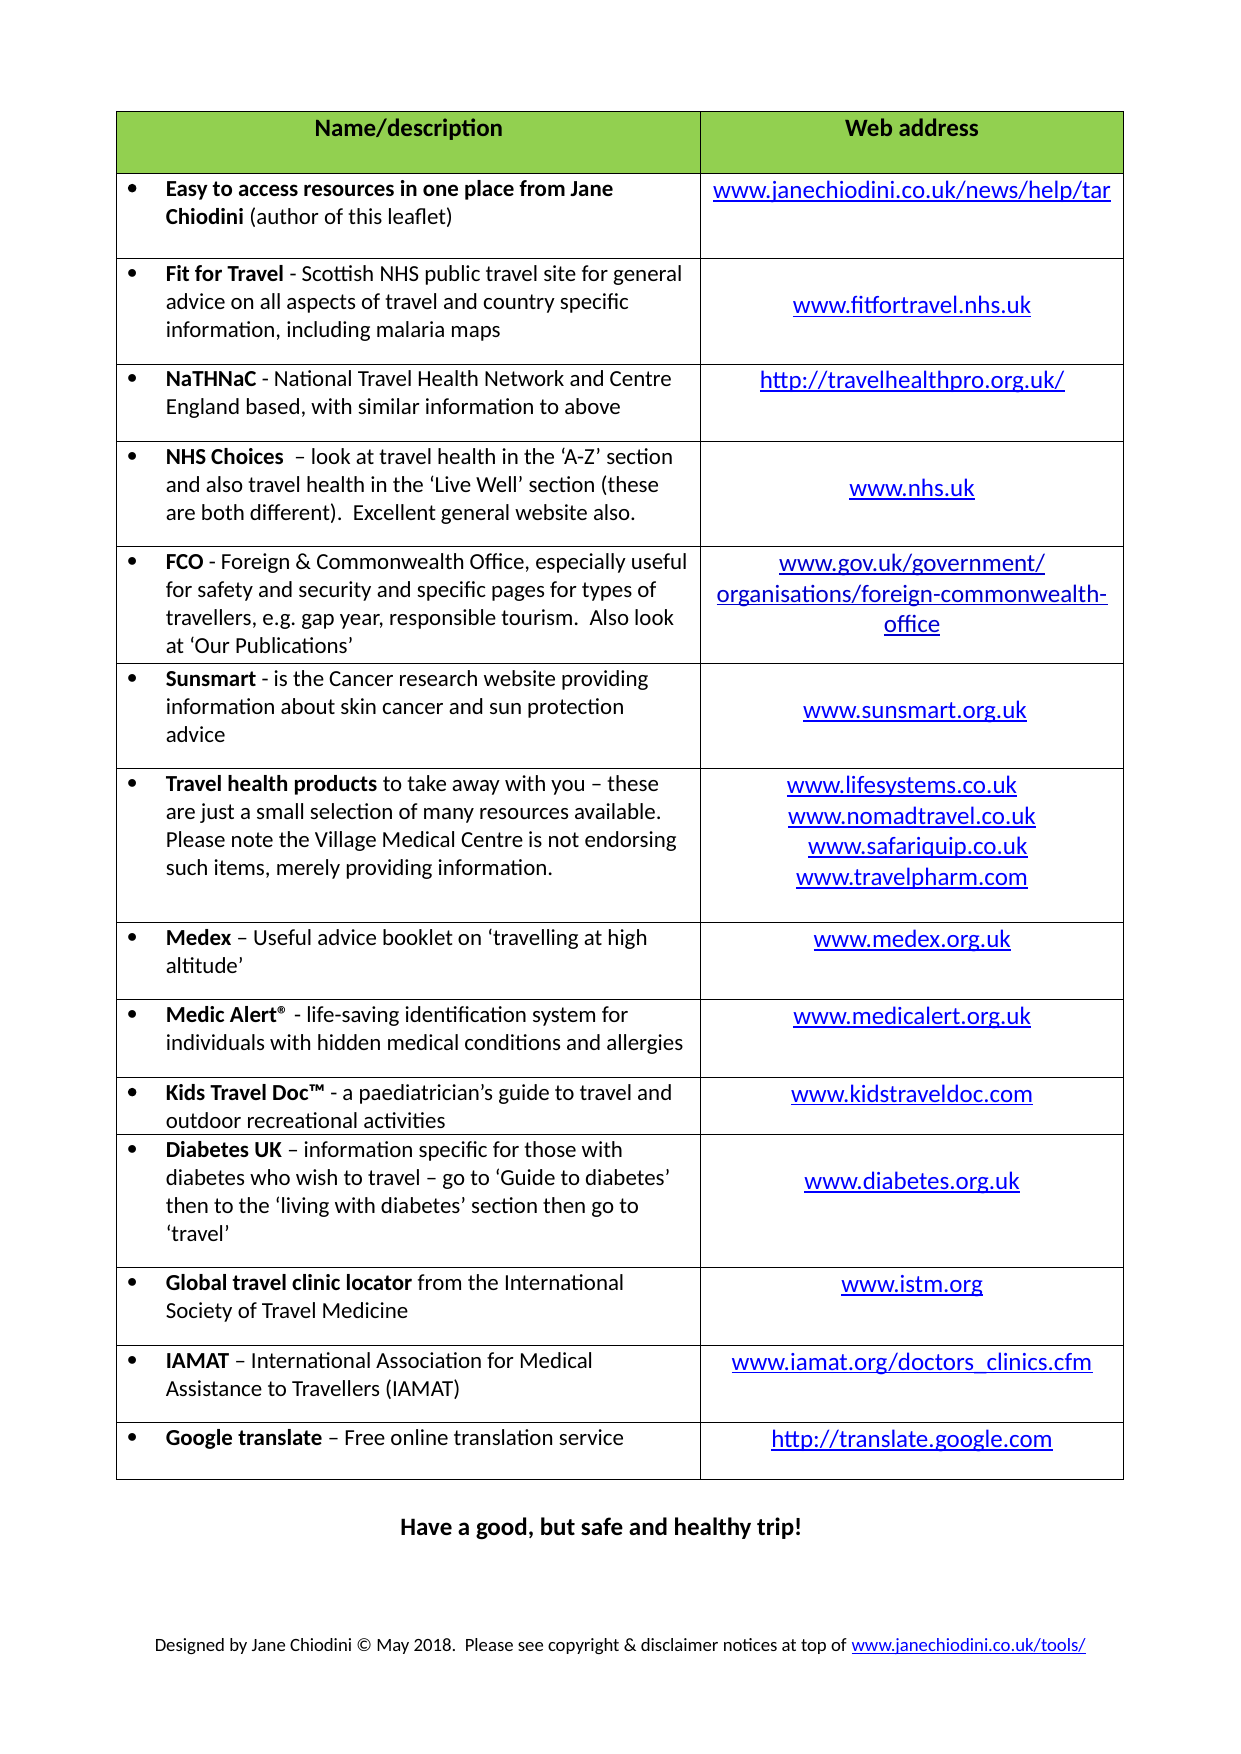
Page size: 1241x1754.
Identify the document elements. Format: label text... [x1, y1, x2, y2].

table_cell Sunsmart - is the Cancer research website providing information about skin cancer and sun protection advice [117, 664, 700, 768]
table_cell Easy to access resources in one place from Jane Chiodini (author of this leaflet) [117, 174, 700, 258]
table_cell Medic Alert® - life-saving identification system for individuals with hidden medical conditions and allergies [117, 1000, 700, 1077]
table_cell http://travelhealthpro.org.uk/ [701, 365, 1123, 441]
table_header Name/description [117, 112, 700, 173]
table_cell NHS Choices – look at travel health in the ‘A-Z’ section and also travel health in the ‘Live Well’ section (these are both different). Excellent general website also. [117, 442, 700, 546]
table_cell www.istm.org [701, 1268, 1123, 1345]
table_cell www.sunsmart.org.uk [701, 664, 1123, 768]
table_cell www.nhs.uk [701, 442, 1123, 546]
table_cell Google translate – Free online translation service [117, 1423, 700, 1479]
table_cell www.gov.uk/government/ organisations/foreign-commonwealth-office [701, 547, 1123, 663]
table_cell www.medicalert.org.uk [701, 1000, 1123, 1077]
table_cell www.fitfortravel.nhs.uk [701, 259, 1123, 363]
table_cell Diabetes UK – information specific for those with diabetes who wish to travel – go to ‘Guide to diabetes’ then to the ‘living with diabetes’ section then go to ‘travel’ [117, 1135, 700, 1267]
table_cell Medex – Useful advice booklet on ‘travelling at high altitude’ [117, 923, 700, 999]
table_cell Fit for Travel - Scottish NHS public travel site for general advice on all aspects of travel and country specific information, including malaria maps [117, 259, 700, 363]
table_cell http://translate.google.com [701, 1423, 1123, 1479]
table_cell FCO - Foreign & Commonwealth Office, especially useful for safety and security and specific pages for types of travellers, e.g. gap year, responsible tourism. Also look at ‘Our Publications’ [117, 547, 700, 663]
table_cell www.medex.org.uk [701, 923, 1123, 999]
table_cell www.iamat.org/doctors_clinics.cfm [701, 1346, 1123, 1422]
table_cell www.janechiodini.co.uk/news/help/tar [701, 174, 1123, 258]
table_cell Travel health products to take away with you – these are just a small selection of many resources available. Please note the Village Medical Centre is not endorsing such items, merely providing information. [117, 769, 700, 922]
table_cell Global travel clinic locator from the International Society of Travel Medicine [117, 1268, 700, 1345]
table_cell www.kidstraveldoc.com [701, 1078, 1123, 1134]
table_cell Kids Travel Doc™ - a paediatrician’s guide to travel and outdoor recreational activities [117, 1078, 700, 1134]
table_cell IAMAT – International Association for Medical Assistance to Travellers (IAMAT) [117, 1346, 700, 1422]
table_header Web address [701, 112, 1123, 173]
table_cell www.lifesystems.co.uk www.nomadtravel.co.uk www.safariquip.co.uk www.travelpharm.com [701, 769, 1123, 922]
table_cell www.diabetes.org.uk [701, 1135, 1123, 1267]
text Have a good, but safe and healthy trip! [91, 1511, 1112, 1542]
table_cell NaTHNaC - National Travel Health Network and Centre England based, with similar information to above [117, 365, 700, 441]
